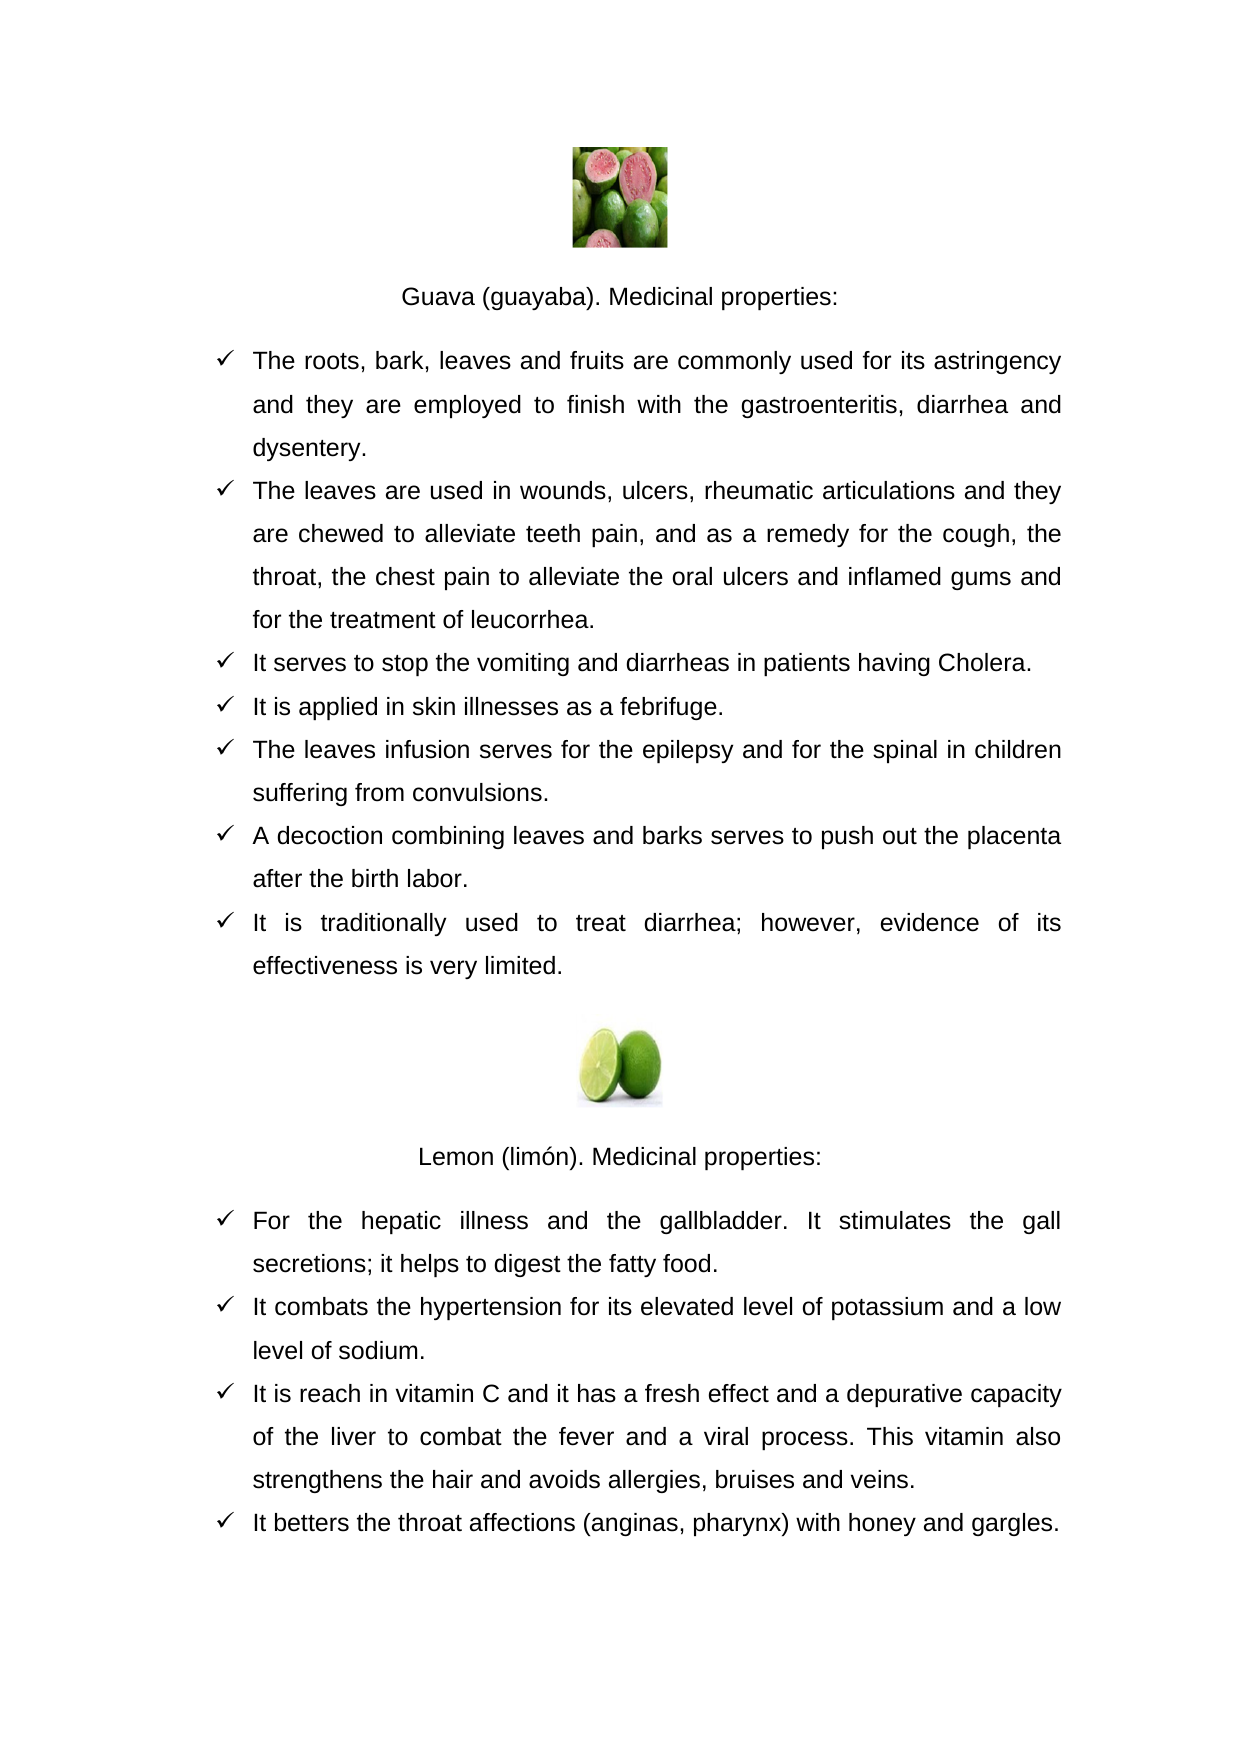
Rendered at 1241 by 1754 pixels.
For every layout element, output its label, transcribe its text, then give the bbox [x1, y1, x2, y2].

list It betters the throat affections (anginas, pharynx) with honey and gargles. [215, 1508, 1063, 1537]
list For the hepatic illness and the gallbladder. It stimulates the gall secretions; it helps to digest the fatty food. [215, 1206, 1063, 1278]
list The roots, bark, leaves and fruits are commonly used for its astringency and they are employed to finish with the gastroenteritis, diarrhea and dysentery. [215, 346, 1063, 461]
list It combats the hypertension for its elevated level of potassium and a low level of sodium. [215, 1292, 1063, 1364]
picture [576, 1014, 664, 1108]
text Guava (guayaba). Medicinal properties: [177, 282, 1063, 311]
list It is applied in skin illnesses as a febrifuge. [215, 692, 1063, 721]
list It is reach in vitamin C and it has a fresh effect and a depurative capacity of the liver to combat the fever and a viral process. This vitamin also strengthens the hair and avoids allergies, bruises and veins. [215, 1379, 1063, 1494]
list A decoction combining leaves and barks serves to push out the placenta after the birth labor. [215, 821, 1063, 893]
picture [572, 147, 668, 248]
list The leaves infusion serves for the epilepsy and for the spinal in children suffering from convulsions. [215, 735, 1063, 807]
text Lemon (limón). Medicinal properties: [177, 1142, 1063, 1171]
list It is traditionally used to treat diarrhea; however, evidence of its effectiveness is very limited. [215, 908, 1063, 979]
list The leaves are used in wounds, ulcers, rheumatic articulations and they are chewed to alleviate teeth pain, and as a remedy for the cough, the throat, the chest pain to alleviate the oral ulcers and inflamed gums and for the treatment of leucorrhea. [215, 476, 1063, 634]
list It serves to stop the vomiting and diarrheas in patients having Cholera. [215, 648, 1063, 677]
